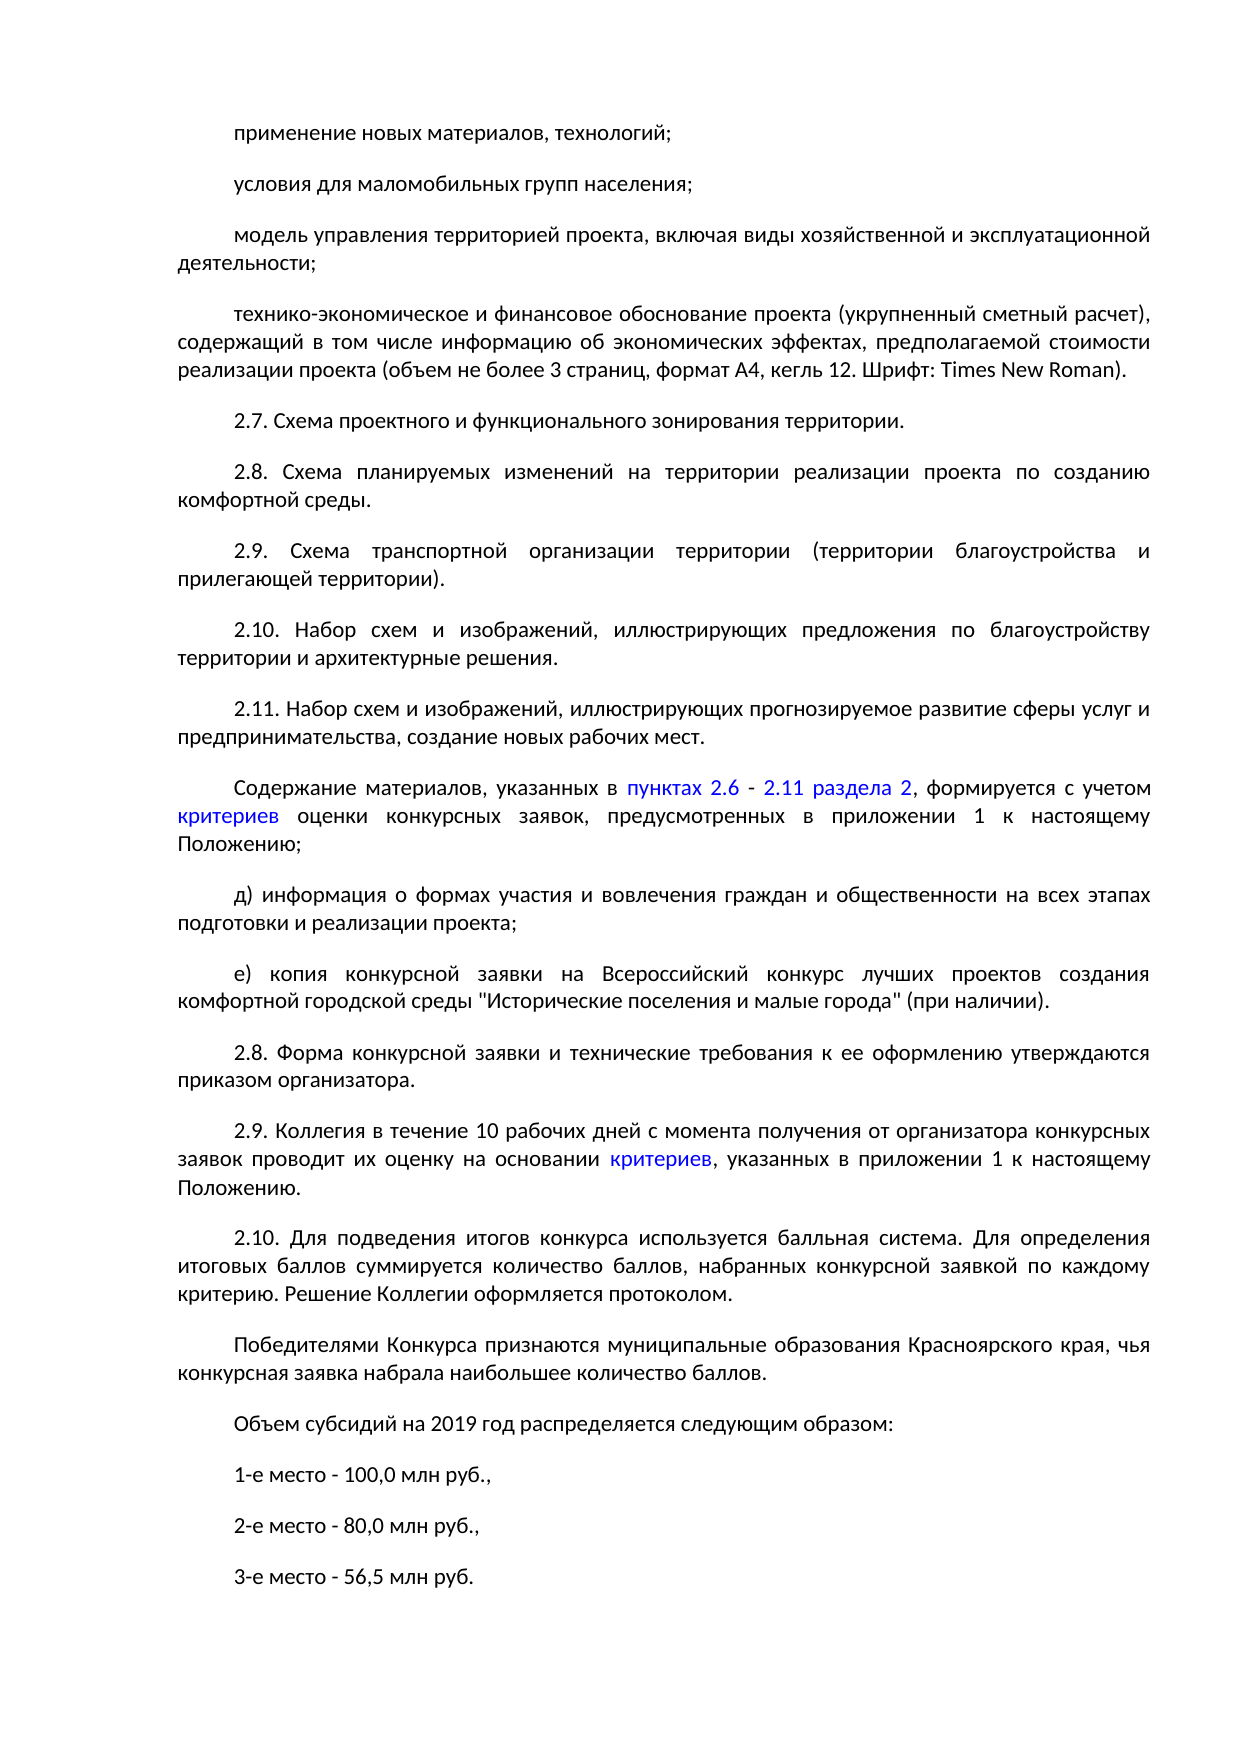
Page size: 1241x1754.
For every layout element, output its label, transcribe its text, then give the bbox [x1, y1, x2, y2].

text Победителями Конкурса признаются муниципальные образования Красноярского края, чья конкурсная заявка набрала наибольшее количество баллов. [177, 1331, 1152, 1387]
text 2.8. Схема планируемых изменений на территории реализации проекта по созданию комфортной среды. [177, 457, 1152, 513]
text д) информация о формах участия и вовлечения граждан и общественности на всех этапах подготовки и реализации проекта; [177, 880, 1152, 936]
text 2.11. Набор схем и изображений, иллюстрирующих прогнозируемое развитие сферы услуг и предпринимательства, создание новых рабочих мест. [177, 694, 1152, 750]
text 2.8. Форма конкурсной заявки и технические требования к ее оформлению утверждаются приказом организатора. [177, 1038, 1152, 1094]
text 1-е место - 100,0 млн руб., [177, 1460, 1152, 1488]
text Объем субсидий на 2019 год распределяется следующим образом: [177, 1409, 1152, 1437]
text 3-е место - 56,5 млн руб. [177, 1562, 1152, 1590]
text 2.10. Набор схем и изображений, иллюстрирующих предложения по благоустройству территории и архитектурные решения. [177, 615, 1152, 671]
text е) копия конкурсной заявки на Всероссийский конкурс лучших проектов создания комфортной городской среды "Исторические поселения и малые города" (при наличии). [177, 959, 1152, 1015]
text условия для маломобильных групп населения; [177, 169, 1152, 197]
text 2.9. Схема транспортной организации территории (территории благоустройства и прилегающей территории). [177, 536, 1152, 592]
text применение новых материалов, технологий; [177, 118, 1152, 146]
text технико-экономическое и финансовое обоснование проекта (укрупненный сметный расчет), содержащий в том числе информацию об экономических эффектах, предполагаемой стоимости реализации проекта (объем не более 3 страниц, формат А4, кегль 12. Шрифт: Times New Roman). [177, 299, 1152, 383]
text Содержание материалов, указанных в пунктах 2.6 - 2.11 раздела 2, формируется с учетом критериев оценки конкурсных заявок, предусмотренных в приложении 1 к настоящему Положению; [177, 773, 1152, 857]
text модель управления территорией проекта, включая виды хозяйственной и эксплуатационной деятельности; [177, 220, 1152, 276]
text 2.9. Коллегия в течение 10 рабочих дней с момента получения от организатора конкурсных заявок проводит их оценку на основании критериев, указанных в приложении 1 к настоящему Положению. [177, 1117, 1152, 1201]
text 2-е место - 80,0 млн руб., [177, 1511, 1152, 1539]
text 2.10. Для подведения итогов конкурса используется балльная система. Для определения итоговых баллов суммируется количество баллов, набранных конкурсной заявкой по каждому критерию. Решение Коллегии оформляется протоколом. [177, 1223, 1152, 1308]
text 2.7. Схема проектного и функционального зонирования территории. [177, 406, 1152, 434]
